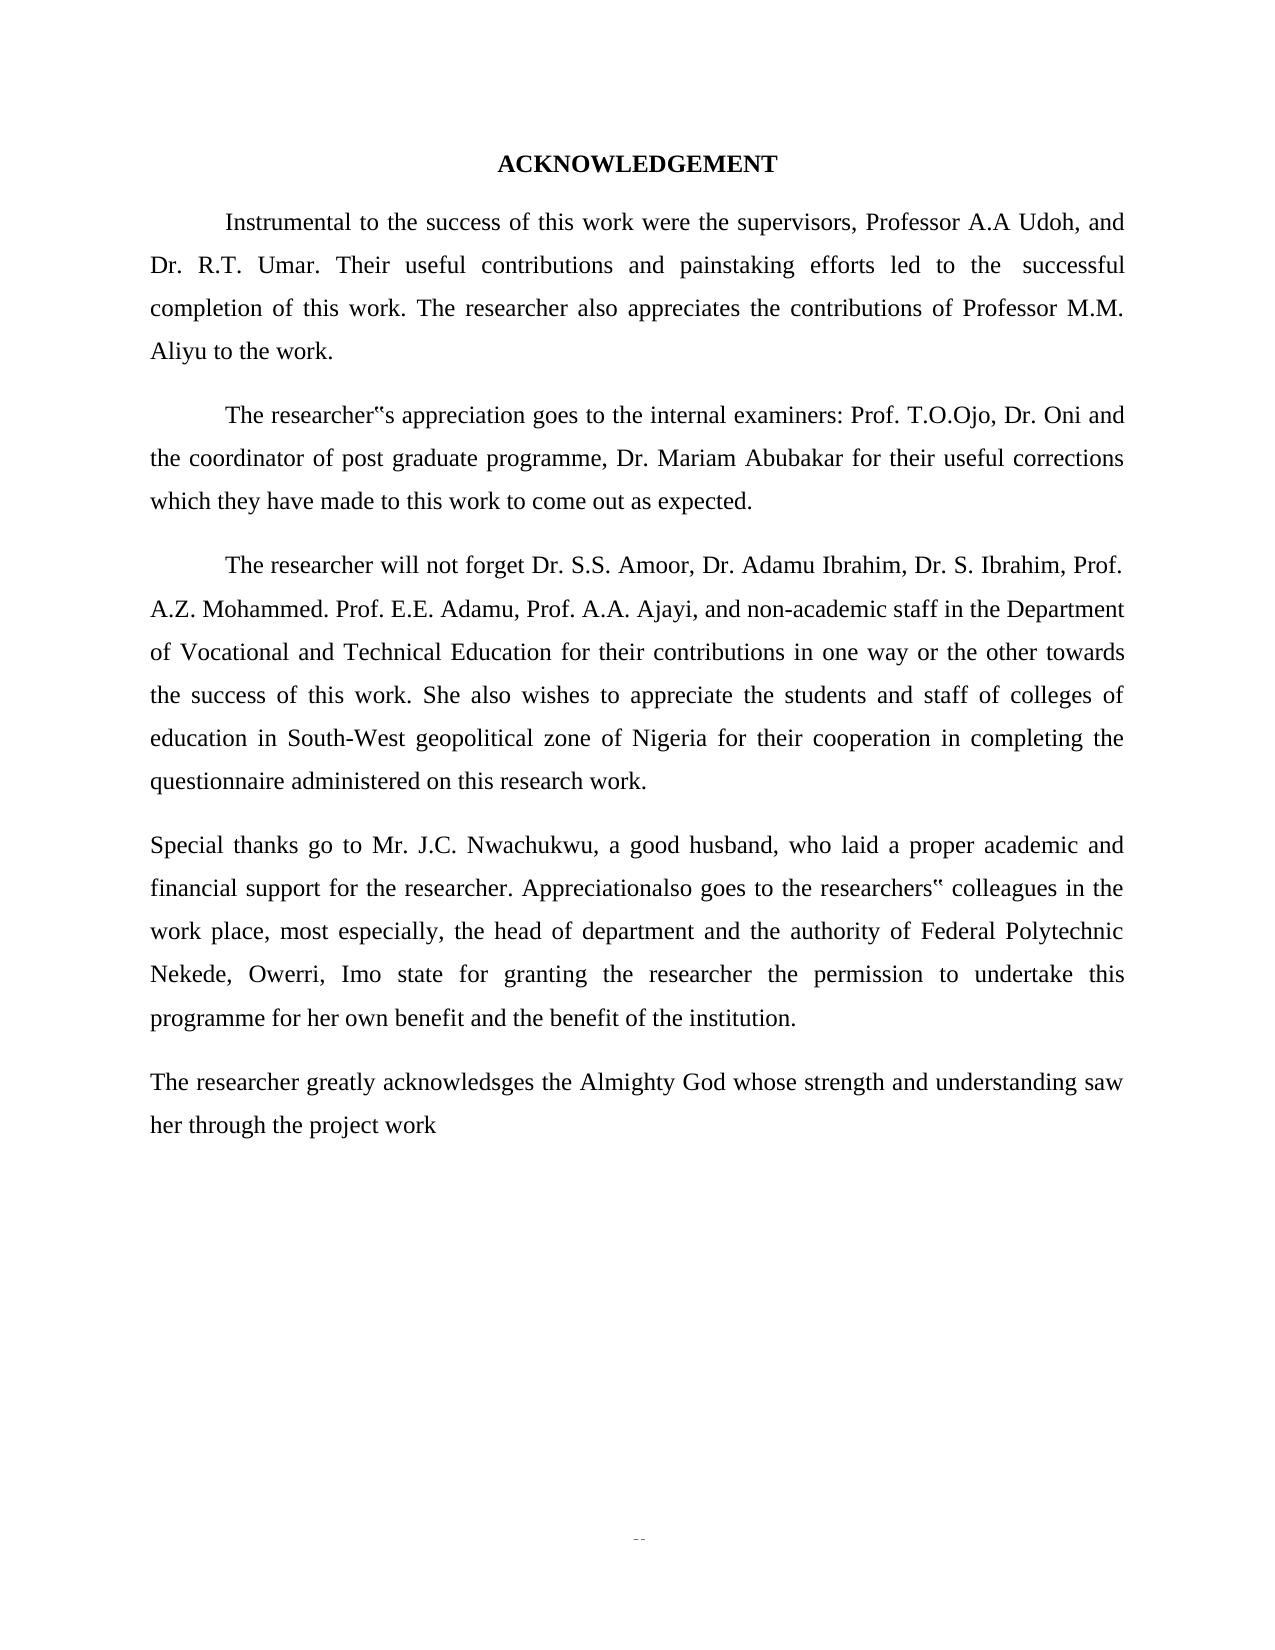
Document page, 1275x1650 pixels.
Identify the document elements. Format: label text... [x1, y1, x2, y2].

text The researcher‟s appreciation goes to the internal examiners: Prof. T.O.Ojo, Dr. Oni and the coordinator of post graduate programme, Dr. Mariam Abubakar for their useful corrections which they have made to this work to come out as expected. [150, 400, 1125, 515]
text Special thanks go to Mr. J.C. Nwachukwu, a good husband, who laid a proper academic and financial support for the researcher. Appreciationalso goes to the researchers‟ colleagues in the work place, most especially, the head of department and the authority of Federal Polytechnic Nekede, Owerri, Imo state for granting the researcher the permission to undertake this programme for her own benefit and the benefit of the institution. [150, 830, 1125, 1031]
subtitle ACKNOWLEDGEMENT [198, 149, 1077, 178]
text The researcher will not forget Dr. S.S. Amoor, Dr. Adamu Ibrahim, Dr. S. Ibrahim, Prof. [225, 551, 1148, 579]
text A.Z. Mohammed. Prof. E.E. Adamu, Prof. A.A. Ajayi, and non-academic staff in the Department of Vocational and Technical Education for their contributions in one way or the other towards the success of this work. She also wishes to appreciate the students and staff of colleges of education in South-West geopolitical zone of Nigeria for their cooperation in completing the questionnaire administered on this research work. [150, 594, 1126, 795]
text The researcher greatly acknowledsges the Almighty God whose strength and understanding saw her through the project work [150, 1067, 1125, 1138]
text Instrumental to the success of this work were the supervisors, Professor A.A Udoh, and Dr. R.T. Umar. Their useful contributions and painstaking efforts led to the successful completion of this work. The researcher also appreciates the contributions of Professor M.M. Aliyu to the work. [150, 207, 1125, 365]
